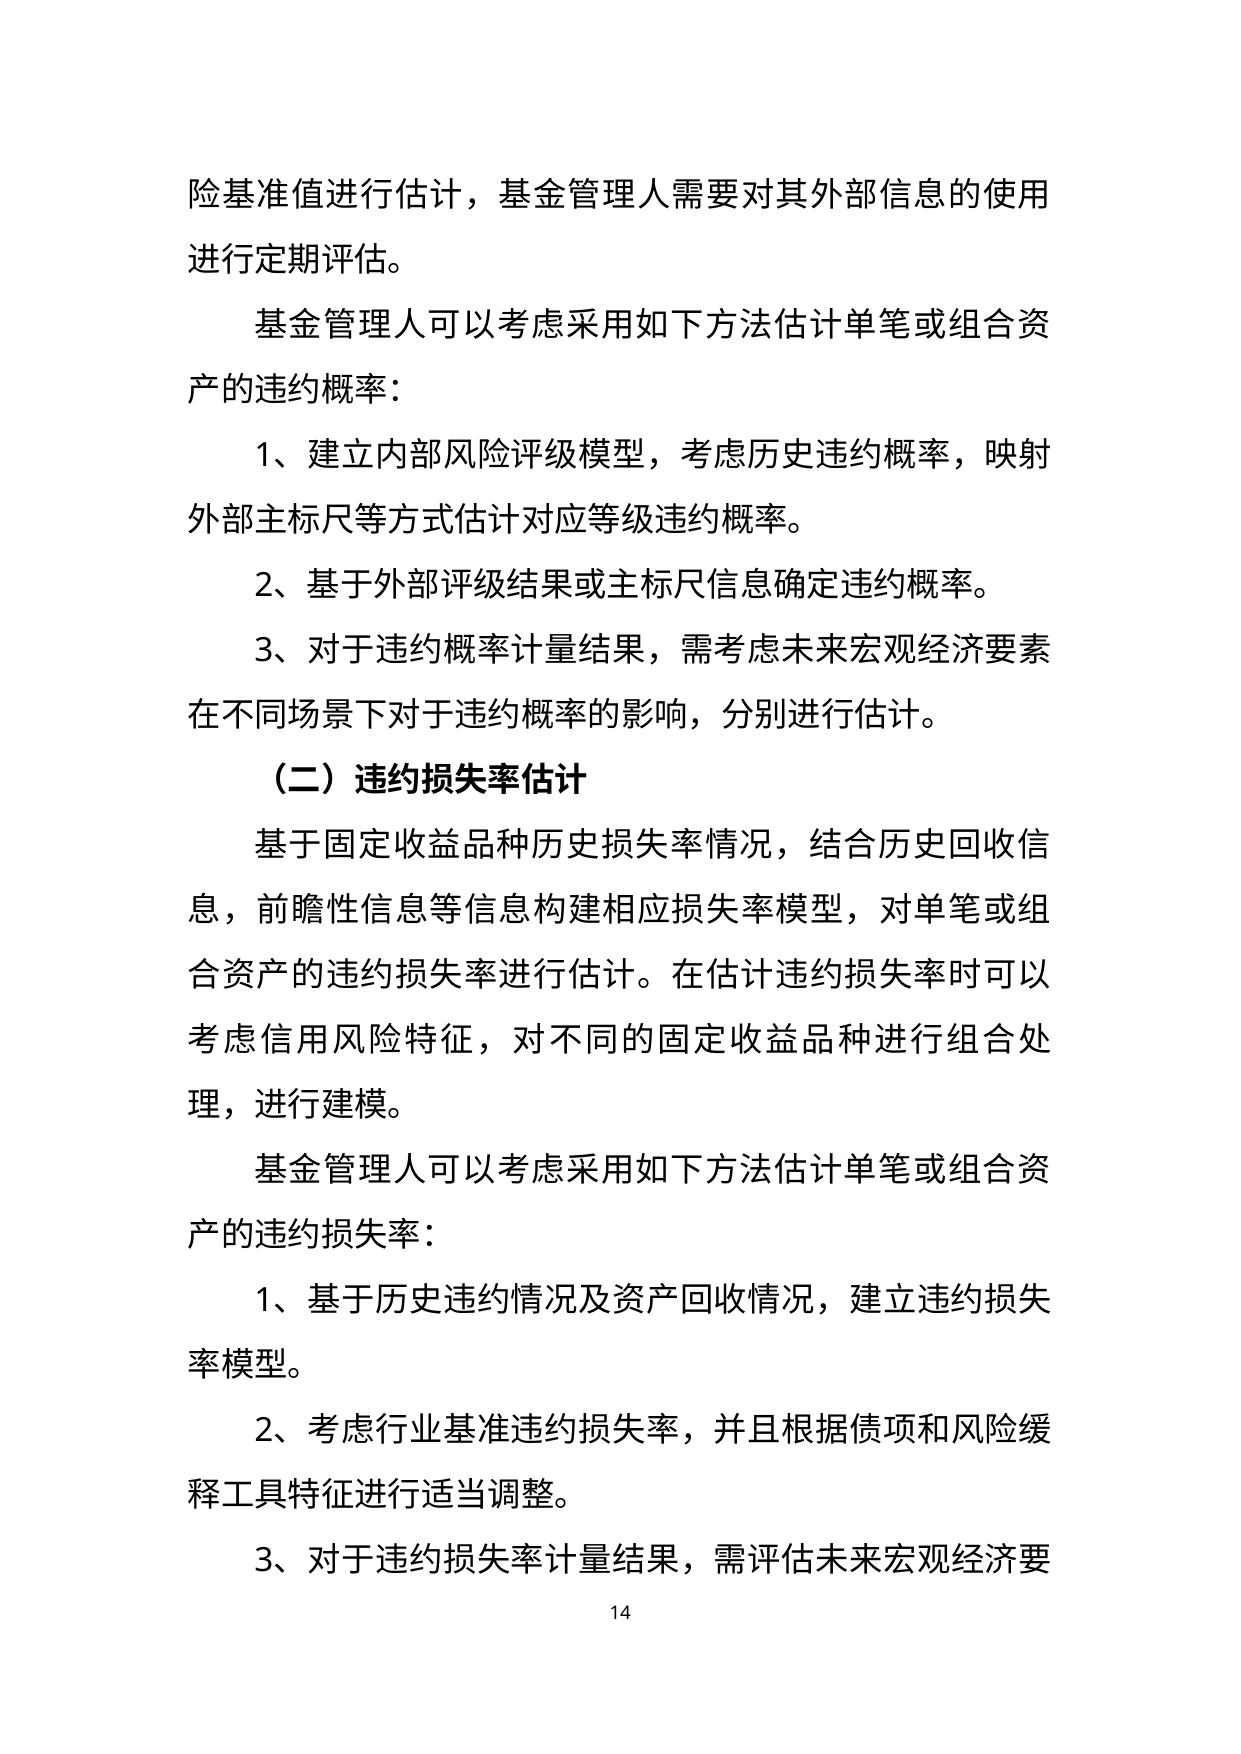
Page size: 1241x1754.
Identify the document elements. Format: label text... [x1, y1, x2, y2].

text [187, 1525, 1053, 1590]
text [187, 160, 1053, 290]
text 基于固定收益品种历史损失率情况，结合历史回收信息，前瞻性信息等信息构建相应损失率模型，对单笔或组合资产的违约损失率进行估计。在估计违约损失率时可以考虑信用风险特征，对不同的固定收益品种进行组合处理，进行建模。 [187, 810, 1053, 1135]
text 1、建立内部风险评级模型，考虑历史违约概率，映射外部主标尺等方式估计对应等级违约概率。 [187, 420, 1053, 550]
text 基金管理人可以考虑采用如下方法估计单笔或组合资产的违约损失率： [187, 1135, 1053, 1265]
text 1、基于历史违约情况及资产回收情况，建立违约损失率模型。 [187, 1265, 1053, 1395]
text 2、基于外部评级结果或主标尺信息确定违约概率。 [187, 550, 1053, 615]
text 2、考虑行业基准违约损失率，并且根据债项和风险缓释工具特征进行适当调整。 [187, 1395, 1053, 1525]
text 基金管理人可以考虑采用如下方法估计单笔或组合资产的违约概率： [187, 290, 1053, 420]
text 3、对于违约概率计量结果，需考虑未来宏观经济要素在不同场景下对于违约概率的影响，分别进行估计。 [187, 615, 1053, 745]
text （二）违约损失率估计 [187, 745, 1053, 810]
